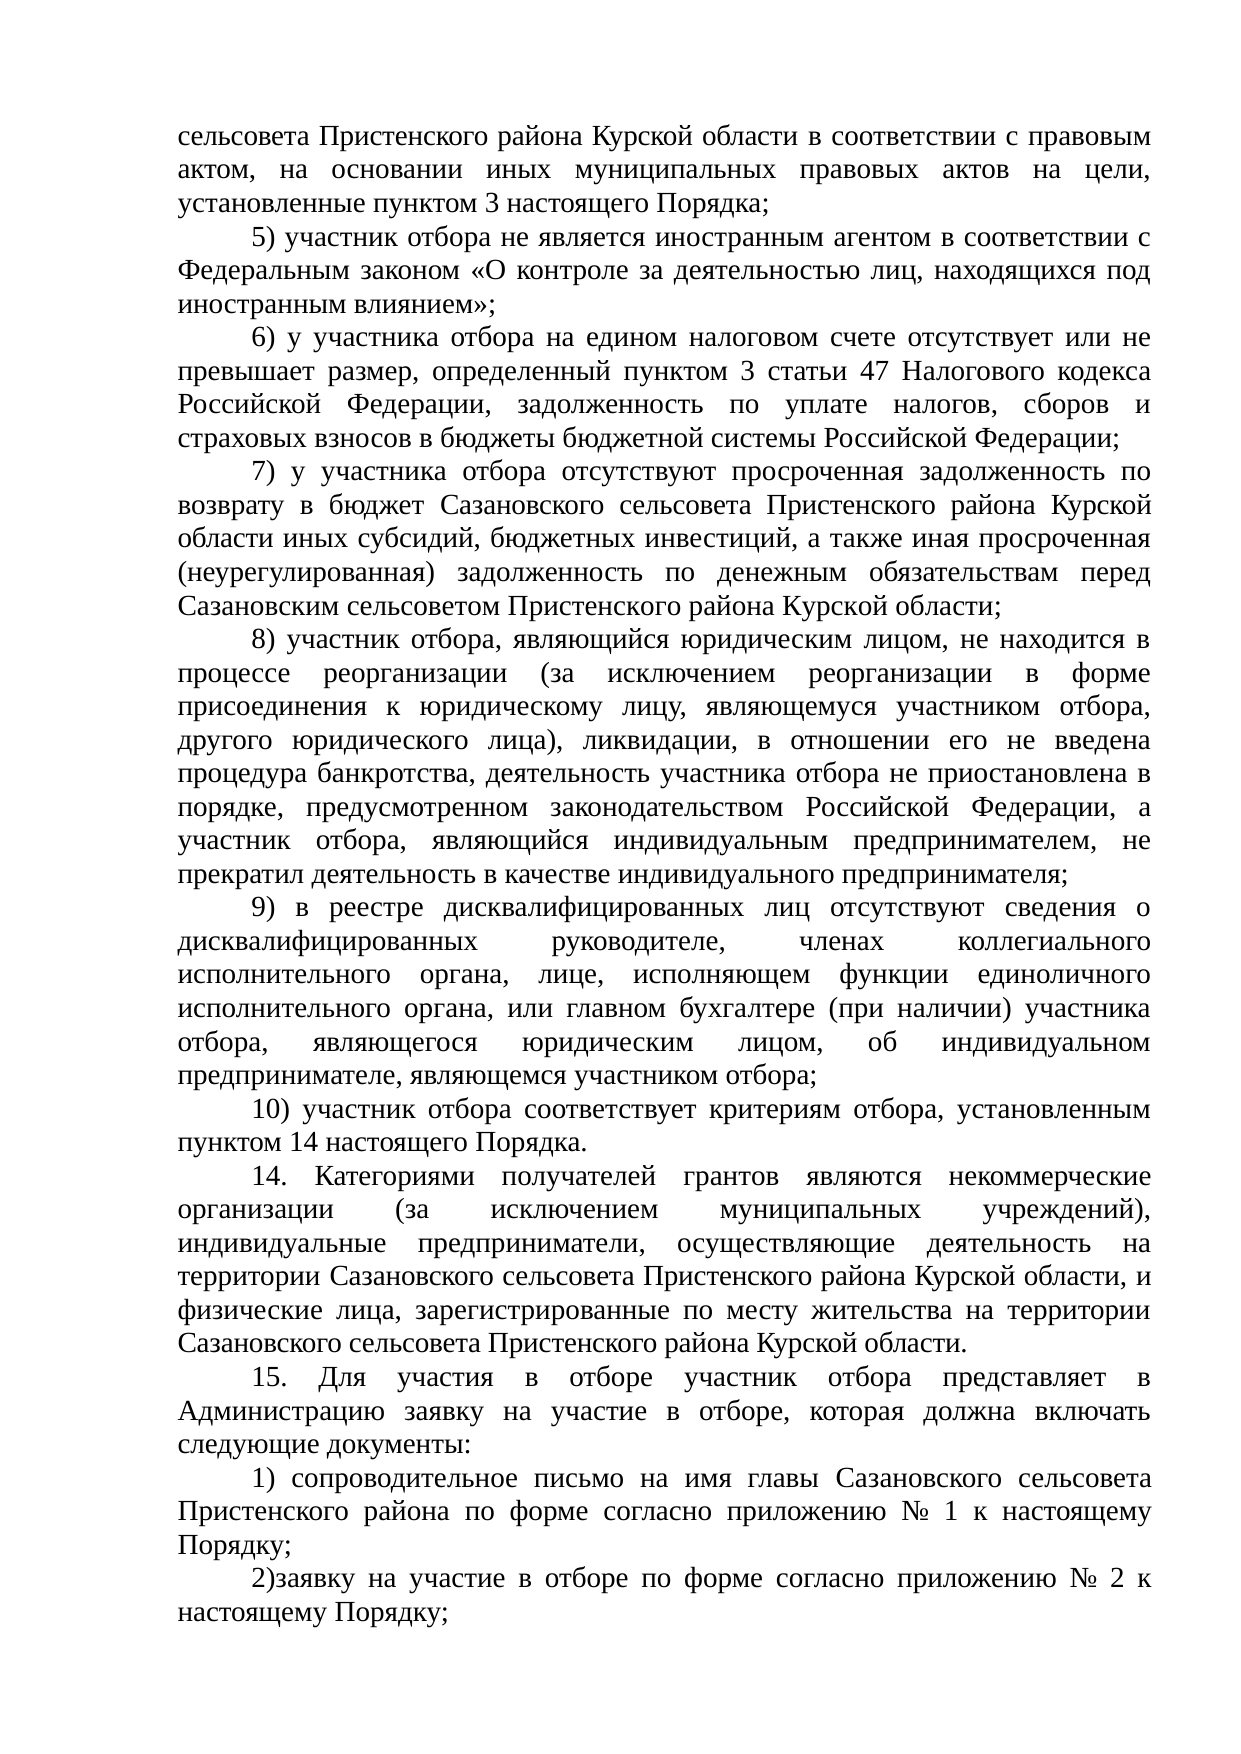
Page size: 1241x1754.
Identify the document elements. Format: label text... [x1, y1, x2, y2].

text 9) в реестре дисквалифицированных лиц отсутствуют сведения о дисквалифицированных руководителе, членах коллегиального исполнительного органа, лице, исполняющем функции единоличного исполнительного органа, или главном бухгалтере (при наличии) участника отбора, являющегося юридическим лицом, об индивидуальном предпринимателе, являющемся участником отбора; [177, 889, 1152, 1091]
text 2)заявку на участие в отборе по форме согласно приложению № 2 к настоящему Порядку; [177, 1560, 1152, 1627]
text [177, 118, 1152, 219]
text 6) у участника отбора на едином налоговом счете отсутствует или не превышает размер, определенный пунктом 3 статьи 47 Налогового кодекса Российской Федерации, задолженность по уплате налогов, сборов и страховых взносов в бюджеты бюджетной системы Российской Федерации; [177, 319, 1152, 453]
text 7) у участника отбора отсутствуют просроченная задолженность по возврату в бюджет Сазановского сельсовета Пристенского района Курской области иных субсидий, бюджетных инвестиций, а также иная просроченная (неурегулированная) задолженность по денежным обязательствам перед Сазановским сельсоветом Пристенского района Курской области; [177, 453, 1152, 621]
text 1) сопроводительное письмо на имя главы Сазановского сельсовета Пристенского района по форме согласно приложению № 1 к настоящему Порядку; [177, 1460, 1152, 1560]
text 14. Категориями получателей грантов являются некоммерческие организации (за исключением муниципальных учреждений), индивидуальные предприниматели, осуществляющие деятельность на территории Сазановского сельсовета Пристенского района Курской области, и физические лица, зарегистрированные по месту жительства на территории Сазановского сельсовета Пристенского района Курской области. [177, 1158, 1152, 1359]
text 10) участник отбора соответствует критериям отбора, установленным пунктом 14 настоящего Порядка. [177, 1091, 1152, 1158]
text 8) участник отбора, являющийся юридическим лицом, не находится в процессе реорганизации (за исключением реорганизации в форме присоединения к юридическому лицу, являющемуся участником отбора, другого юридического лица), ликвидации, в отношении его не введена процедура банкротства, деятельность участника отбора не приостановлена в порядке, предусмотренном законодательством Российской Федерации, а участник отбора, являющийся индивидуальным предпринимателем, не прекратил деятельность в качестве индивидуального предпринимателя; [177, 621, 1152, 889]
text 15. Для участия в отборе участник отбора представляет в Администрацию заявку на участие в отборе, которая должна включать следующие документы: [177, 1359, 1152, 1460]
text 5) участник отбора не является иностранным агентом в соответствии с Федеральным законом «О контроле за деятельностью лиц, находящихся под иностранным влиянием»; [177, 219, 1152, 319]
